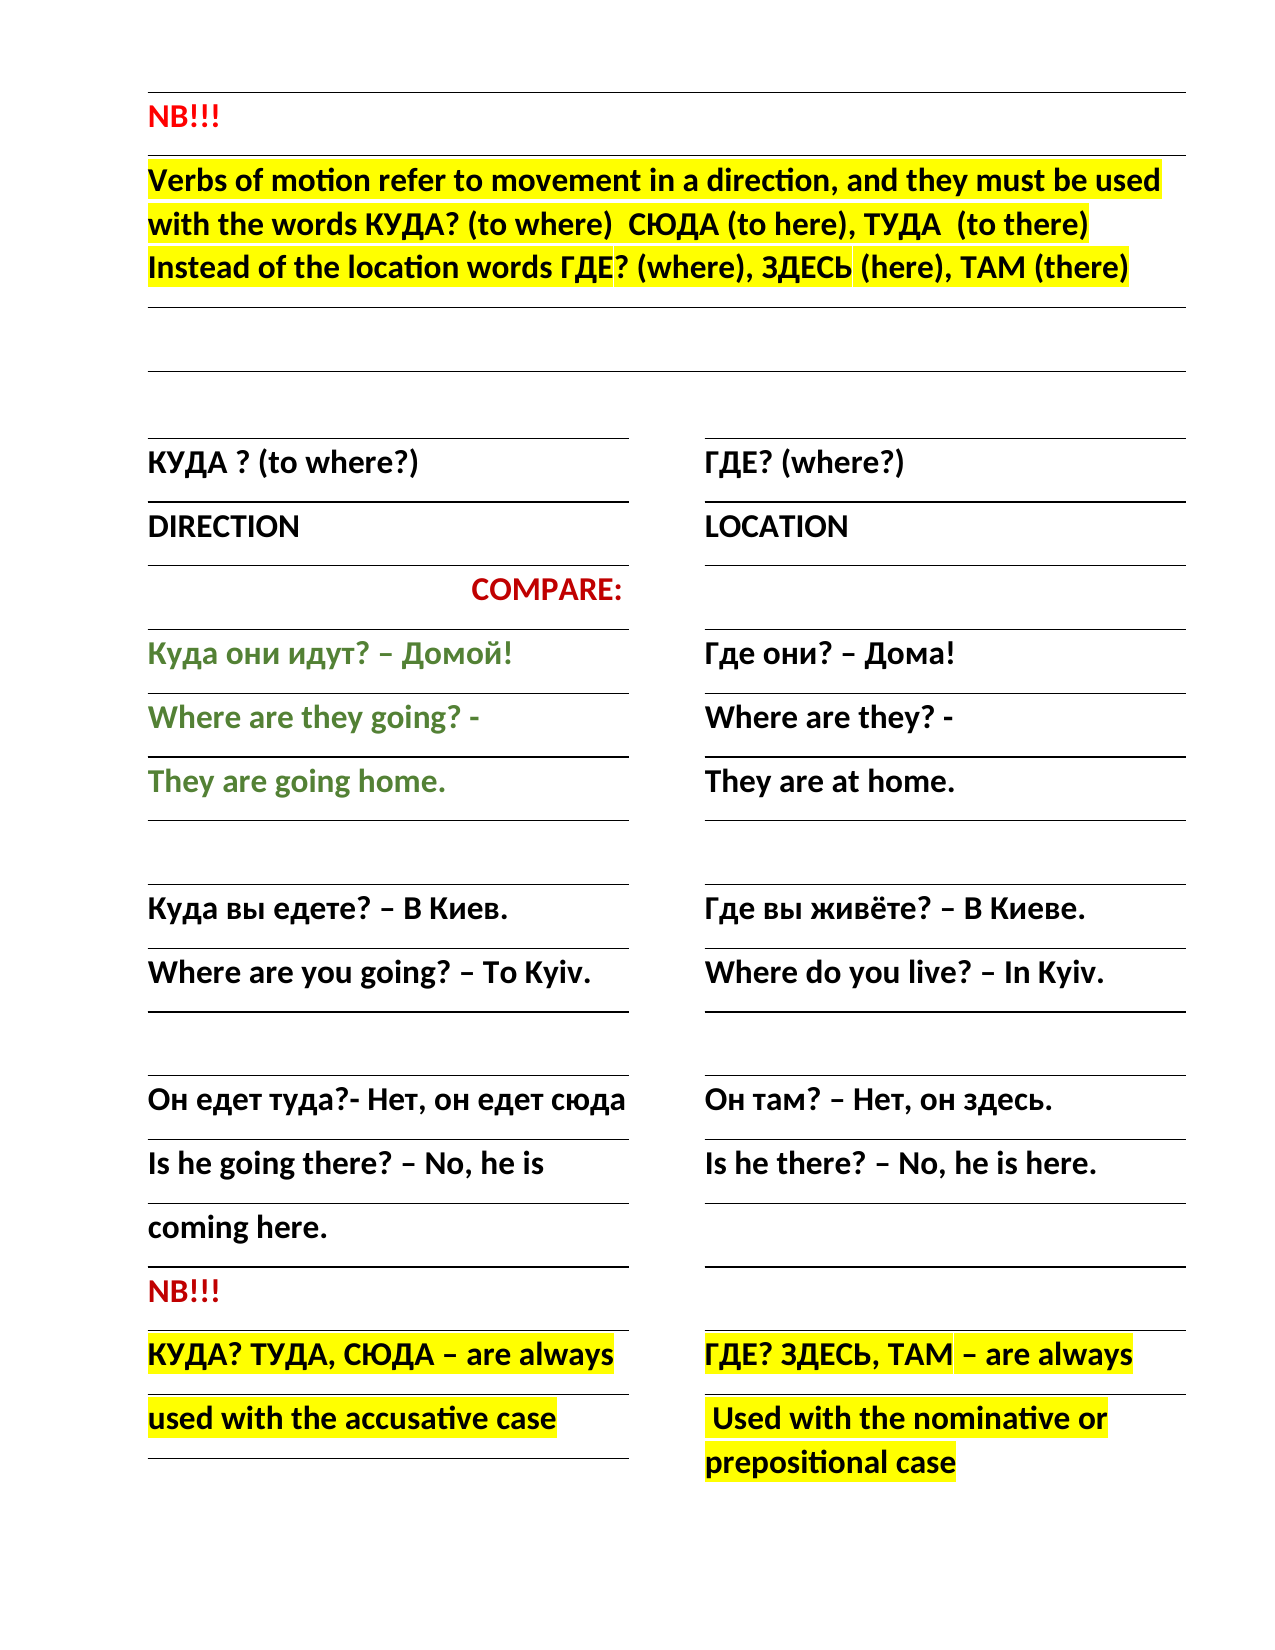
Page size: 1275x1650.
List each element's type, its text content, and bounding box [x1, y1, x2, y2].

text Where do you live? – In Kyiv. [704, 949, 1186, 992]
text ГДЕ? (where?) [704, 439, 1186, 482]
text Куда вы едете? – В Киев. [148, 885, 629, 928]
text Where are you going? – To Kyiv. [148, 949, 629, 992]
text ГДЕ? ЗДЕСЬ, ТАМ – are always [704, 1331, 1186, 1374]
text Where are they? - [704, 694, 1186, 737]
text Он едет туда?- Нет, он едет сюда [148, 1076, 629, 1119]
text LOCATION [704, 502, 1186, 545]
text NB!!! [148, 93, 1186, 136]
text used with the accusative case [148, 1395, 629, 1438]
text Is he going there? – No, he is [148, 1140, 629, 1183]
text They are at home. [704, 757, 1186, 800]
text КУДА? ТУДА, СЮДА – are always [148, 1331, 629, 1374]
text coming here. [148, 1204, 629, 1247]
text КУДА ? (to where?) [148, 439, 629, 482]
text Он там? – Нет, он здесь. [704, 1076, 1186, 1119]
text DIRECTION [148, 503, 629, 545]
text Где они? – Дома! [704, 630, 1186, 673]
text Verbs of motion refer to movement in a direction, and they must be used with the words КУДА? (to where) СЮДА (to here), ТУДА (to there) Instead of the location words ГДЕ? (where), ЗДЕСЬ (here), ТАМ (there) [148, 156, 1186, 287]
text NB!!! [148, 1268, 629, 1310]
text COMPARE: [148, 566, 629, 609]
text Куда они идут? – Домой! [148, 630, 629, 673]
text Is he there? – No, he is here. [704, 1140, 1186, 1183]
text Где вы живёте? – В Киеве. [704, 885, 1186, 928]
text Used with the nominative or prepositional case [704, 1395, 1186, 1482]
text Where are they going? - [148, 694, 629, 737]
text They are going home. [148, 758, 629, 800]
